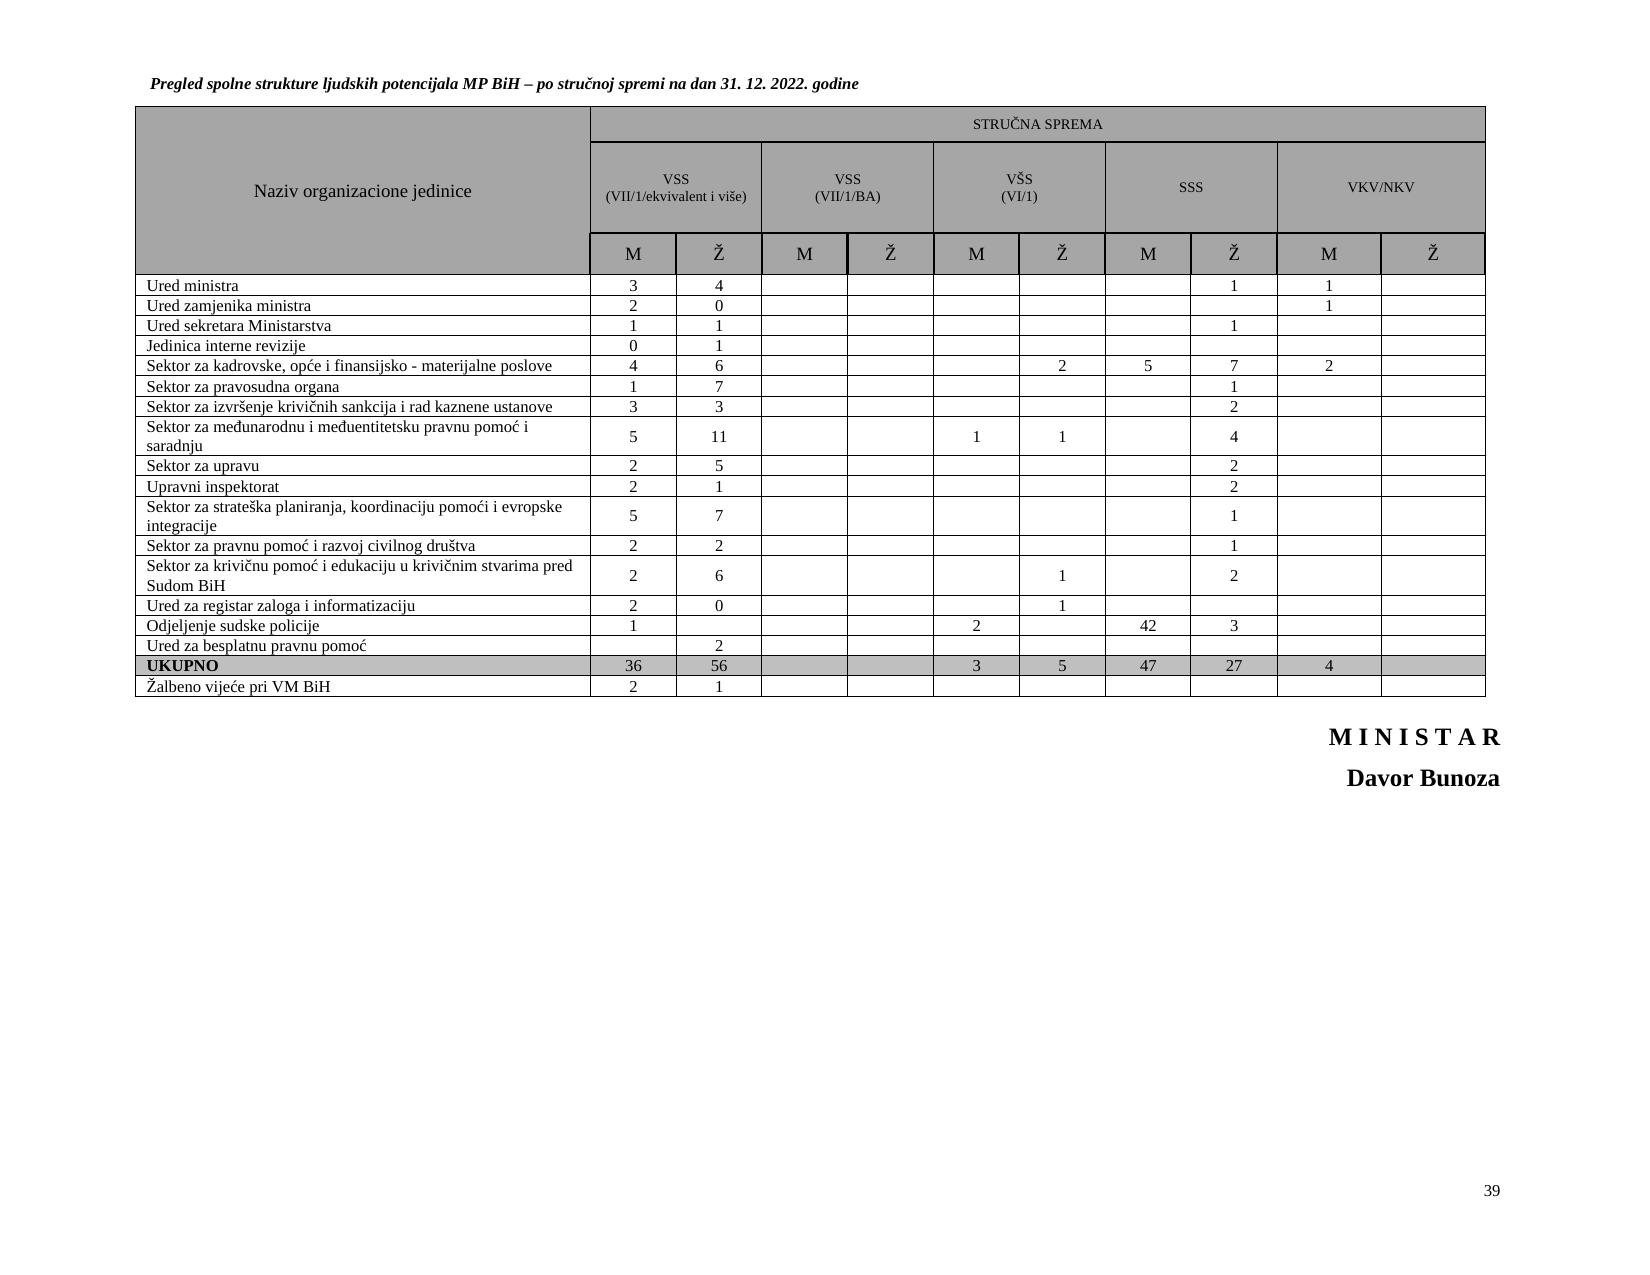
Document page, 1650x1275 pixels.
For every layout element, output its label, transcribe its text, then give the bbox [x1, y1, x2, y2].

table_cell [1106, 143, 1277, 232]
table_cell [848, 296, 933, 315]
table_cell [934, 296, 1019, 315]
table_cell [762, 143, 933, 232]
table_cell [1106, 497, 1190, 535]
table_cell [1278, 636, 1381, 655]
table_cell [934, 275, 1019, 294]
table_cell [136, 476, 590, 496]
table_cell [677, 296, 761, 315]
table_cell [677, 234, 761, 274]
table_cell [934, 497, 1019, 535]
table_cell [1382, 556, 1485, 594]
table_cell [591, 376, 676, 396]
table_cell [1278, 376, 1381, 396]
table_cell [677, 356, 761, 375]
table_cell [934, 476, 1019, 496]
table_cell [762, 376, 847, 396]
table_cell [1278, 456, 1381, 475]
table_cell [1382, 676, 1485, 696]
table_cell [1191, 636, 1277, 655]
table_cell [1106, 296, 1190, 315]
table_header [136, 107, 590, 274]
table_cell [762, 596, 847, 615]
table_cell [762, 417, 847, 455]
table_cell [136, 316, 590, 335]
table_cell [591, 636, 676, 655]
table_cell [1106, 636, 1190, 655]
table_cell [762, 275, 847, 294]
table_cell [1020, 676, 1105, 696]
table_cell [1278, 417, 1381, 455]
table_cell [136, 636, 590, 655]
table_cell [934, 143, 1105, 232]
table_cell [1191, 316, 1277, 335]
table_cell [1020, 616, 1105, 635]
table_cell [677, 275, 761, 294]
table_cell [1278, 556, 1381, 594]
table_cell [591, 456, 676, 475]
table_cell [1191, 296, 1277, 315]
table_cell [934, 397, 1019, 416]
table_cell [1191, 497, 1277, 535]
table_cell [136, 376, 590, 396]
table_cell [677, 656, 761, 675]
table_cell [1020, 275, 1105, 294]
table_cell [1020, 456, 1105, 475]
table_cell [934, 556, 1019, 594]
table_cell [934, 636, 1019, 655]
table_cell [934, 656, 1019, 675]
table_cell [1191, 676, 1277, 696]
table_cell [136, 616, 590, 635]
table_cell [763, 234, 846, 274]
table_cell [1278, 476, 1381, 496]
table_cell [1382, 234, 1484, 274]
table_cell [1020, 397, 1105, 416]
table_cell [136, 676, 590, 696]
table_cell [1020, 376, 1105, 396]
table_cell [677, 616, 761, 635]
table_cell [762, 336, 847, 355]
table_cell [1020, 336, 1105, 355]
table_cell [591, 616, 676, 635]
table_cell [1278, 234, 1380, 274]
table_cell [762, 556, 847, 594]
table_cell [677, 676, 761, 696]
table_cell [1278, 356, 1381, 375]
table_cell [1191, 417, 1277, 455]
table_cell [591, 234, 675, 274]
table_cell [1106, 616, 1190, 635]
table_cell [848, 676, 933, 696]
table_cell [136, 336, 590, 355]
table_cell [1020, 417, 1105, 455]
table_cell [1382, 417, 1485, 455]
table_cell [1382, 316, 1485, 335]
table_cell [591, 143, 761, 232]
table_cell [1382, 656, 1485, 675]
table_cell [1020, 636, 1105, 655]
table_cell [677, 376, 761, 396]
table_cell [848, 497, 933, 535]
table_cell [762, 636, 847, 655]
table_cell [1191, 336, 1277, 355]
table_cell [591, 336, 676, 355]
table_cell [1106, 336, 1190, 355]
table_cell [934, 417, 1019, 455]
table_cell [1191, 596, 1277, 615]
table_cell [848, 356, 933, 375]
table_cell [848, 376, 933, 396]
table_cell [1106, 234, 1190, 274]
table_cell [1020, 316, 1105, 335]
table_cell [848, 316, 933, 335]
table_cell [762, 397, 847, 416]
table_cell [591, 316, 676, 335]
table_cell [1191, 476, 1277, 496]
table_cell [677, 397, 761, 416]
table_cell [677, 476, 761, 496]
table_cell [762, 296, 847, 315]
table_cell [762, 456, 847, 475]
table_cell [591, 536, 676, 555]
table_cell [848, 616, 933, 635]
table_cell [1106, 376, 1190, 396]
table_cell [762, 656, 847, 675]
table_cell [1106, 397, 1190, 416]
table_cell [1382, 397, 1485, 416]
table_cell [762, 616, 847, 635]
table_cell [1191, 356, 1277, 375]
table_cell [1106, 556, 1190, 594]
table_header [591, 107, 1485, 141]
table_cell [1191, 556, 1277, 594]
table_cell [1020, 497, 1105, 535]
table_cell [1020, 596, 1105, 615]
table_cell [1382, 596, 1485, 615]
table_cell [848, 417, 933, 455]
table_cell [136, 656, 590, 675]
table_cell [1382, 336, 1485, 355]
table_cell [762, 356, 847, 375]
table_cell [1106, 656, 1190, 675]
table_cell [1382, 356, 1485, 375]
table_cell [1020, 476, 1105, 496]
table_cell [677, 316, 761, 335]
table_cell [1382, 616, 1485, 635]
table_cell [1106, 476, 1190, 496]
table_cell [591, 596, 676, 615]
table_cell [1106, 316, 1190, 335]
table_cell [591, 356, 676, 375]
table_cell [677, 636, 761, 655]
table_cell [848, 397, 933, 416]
list Davor Bunoza [150, 763, 1500, 792]
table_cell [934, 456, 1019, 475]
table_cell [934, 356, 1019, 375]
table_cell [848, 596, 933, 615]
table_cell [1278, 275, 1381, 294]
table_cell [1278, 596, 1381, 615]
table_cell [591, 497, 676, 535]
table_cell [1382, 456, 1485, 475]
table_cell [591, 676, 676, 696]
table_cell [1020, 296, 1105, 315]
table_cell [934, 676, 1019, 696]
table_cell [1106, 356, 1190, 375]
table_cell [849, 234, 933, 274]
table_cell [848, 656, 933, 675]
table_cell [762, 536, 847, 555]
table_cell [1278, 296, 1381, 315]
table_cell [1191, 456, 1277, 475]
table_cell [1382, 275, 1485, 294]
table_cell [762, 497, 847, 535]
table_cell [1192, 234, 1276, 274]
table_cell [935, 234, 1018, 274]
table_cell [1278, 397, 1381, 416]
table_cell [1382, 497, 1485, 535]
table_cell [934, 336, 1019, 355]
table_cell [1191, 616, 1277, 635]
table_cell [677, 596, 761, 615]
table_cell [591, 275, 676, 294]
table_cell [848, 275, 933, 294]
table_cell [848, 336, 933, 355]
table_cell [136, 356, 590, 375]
text Pregled spolne strukture ljudskih potencijala MP BiH – po stručnoj spremi na dan 31. 12. 2022. godine [150, 74, 1500, 93]
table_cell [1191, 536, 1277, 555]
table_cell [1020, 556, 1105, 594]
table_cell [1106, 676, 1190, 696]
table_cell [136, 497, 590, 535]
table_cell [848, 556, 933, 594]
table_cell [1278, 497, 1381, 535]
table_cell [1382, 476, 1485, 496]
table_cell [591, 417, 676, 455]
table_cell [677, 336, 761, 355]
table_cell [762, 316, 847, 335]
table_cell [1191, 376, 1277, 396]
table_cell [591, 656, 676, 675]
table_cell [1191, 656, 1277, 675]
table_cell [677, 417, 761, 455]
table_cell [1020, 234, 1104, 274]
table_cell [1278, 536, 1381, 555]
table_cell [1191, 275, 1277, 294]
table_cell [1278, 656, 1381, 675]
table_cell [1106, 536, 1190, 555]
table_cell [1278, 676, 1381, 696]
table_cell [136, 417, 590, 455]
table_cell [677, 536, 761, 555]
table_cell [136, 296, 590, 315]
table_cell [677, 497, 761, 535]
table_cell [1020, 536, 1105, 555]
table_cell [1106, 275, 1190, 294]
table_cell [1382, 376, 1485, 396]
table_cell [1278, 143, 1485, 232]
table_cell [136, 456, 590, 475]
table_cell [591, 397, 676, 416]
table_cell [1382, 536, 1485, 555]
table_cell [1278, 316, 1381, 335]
list M I N I S T A R [150, 722, 1500, 750]
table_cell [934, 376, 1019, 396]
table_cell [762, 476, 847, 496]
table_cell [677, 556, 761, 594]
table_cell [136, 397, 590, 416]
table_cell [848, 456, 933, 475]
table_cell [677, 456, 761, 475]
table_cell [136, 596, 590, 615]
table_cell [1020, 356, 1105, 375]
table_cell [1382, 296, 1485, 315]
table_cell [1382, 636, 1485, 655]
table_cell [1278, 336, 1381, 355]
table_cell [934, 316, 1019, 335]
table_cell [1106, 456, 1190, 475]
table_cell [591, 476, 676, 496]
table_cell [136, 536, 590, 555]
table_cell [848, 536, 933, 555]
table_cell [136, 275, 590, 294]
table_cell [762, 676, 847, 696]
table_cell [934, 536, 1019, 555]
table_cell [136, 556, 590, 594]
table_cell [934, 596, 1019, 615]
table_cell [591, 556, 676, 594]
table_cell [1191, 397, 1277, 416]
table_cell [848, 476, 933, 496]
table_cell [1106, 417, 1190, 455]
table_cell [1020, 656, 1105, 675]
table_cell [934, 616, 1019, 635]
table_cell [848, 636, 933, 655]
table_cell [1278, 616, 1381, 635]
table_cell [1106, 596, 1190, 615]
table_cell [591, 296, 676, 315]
